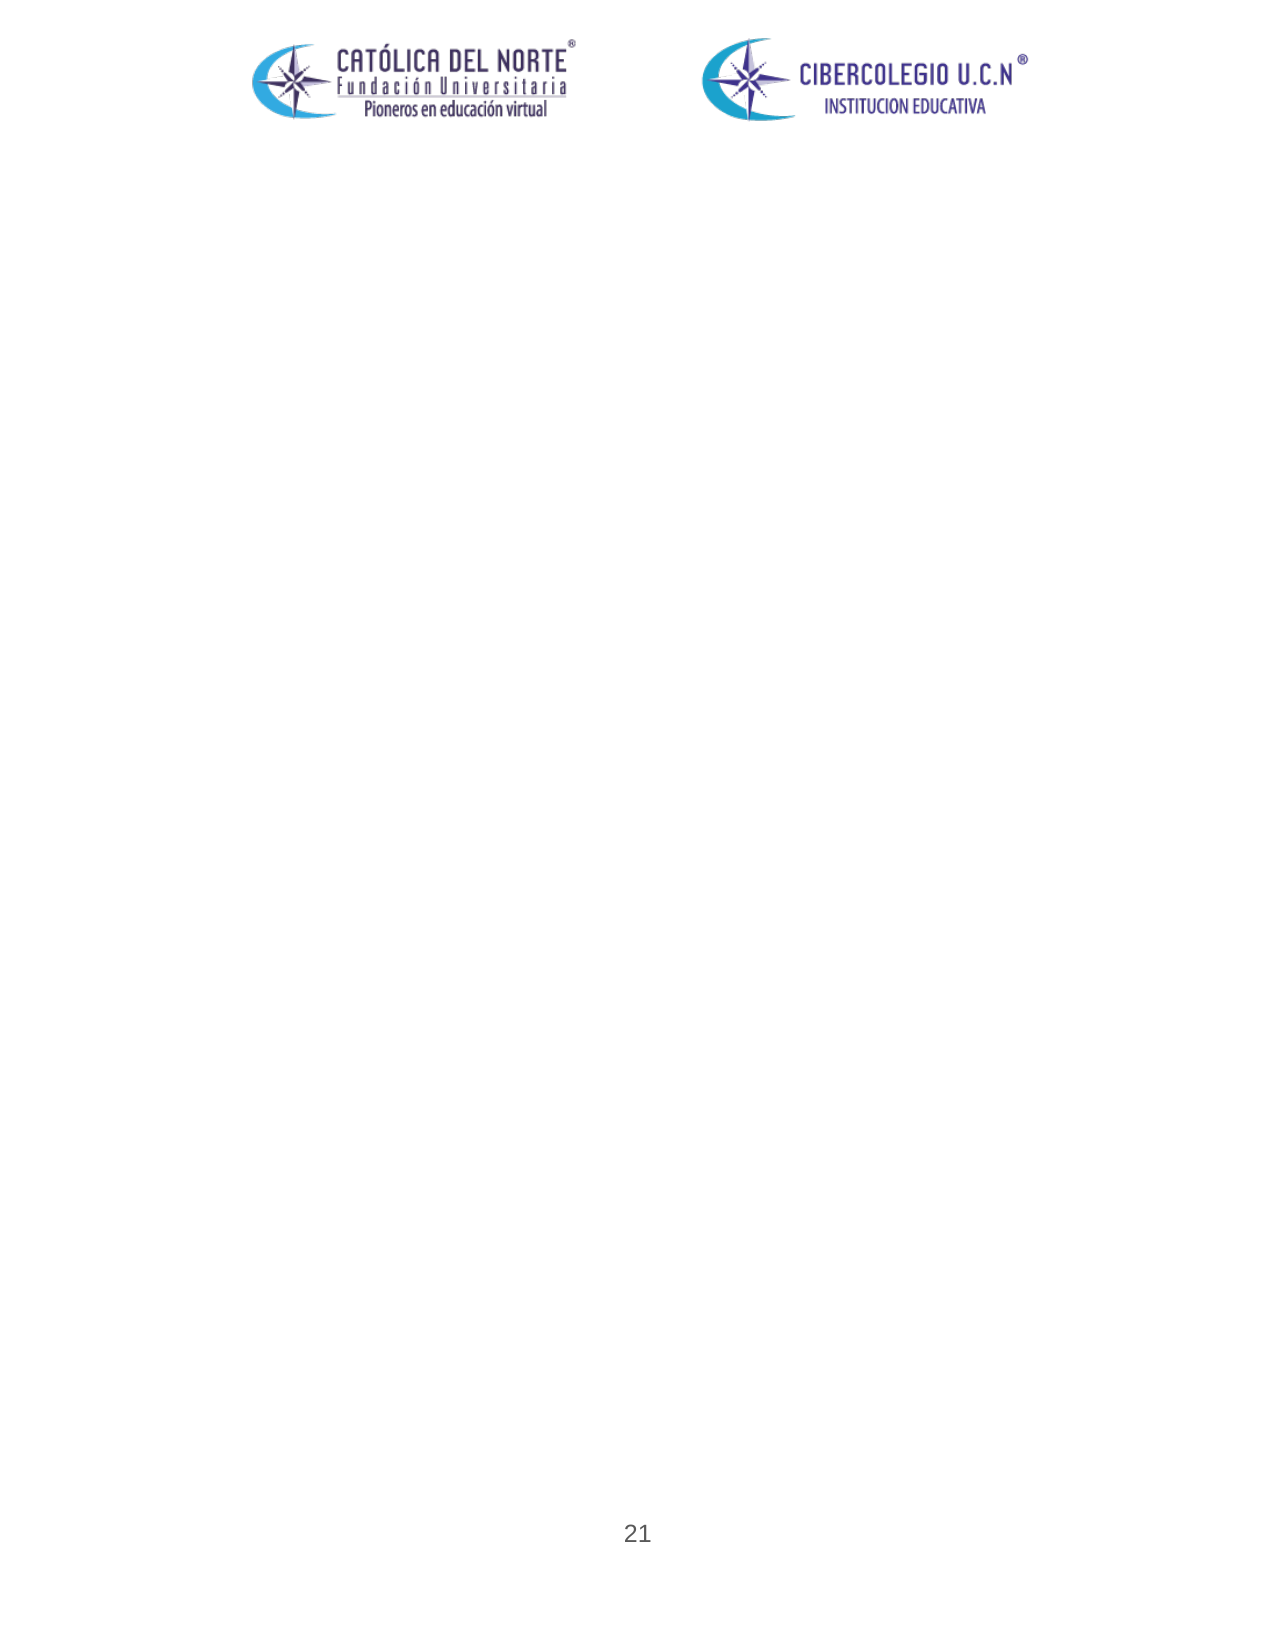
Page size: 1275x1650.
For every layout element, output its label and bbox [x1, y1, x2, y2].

picture [672, 25, 1057, 133]
picture [212, 22, 615, 135]
